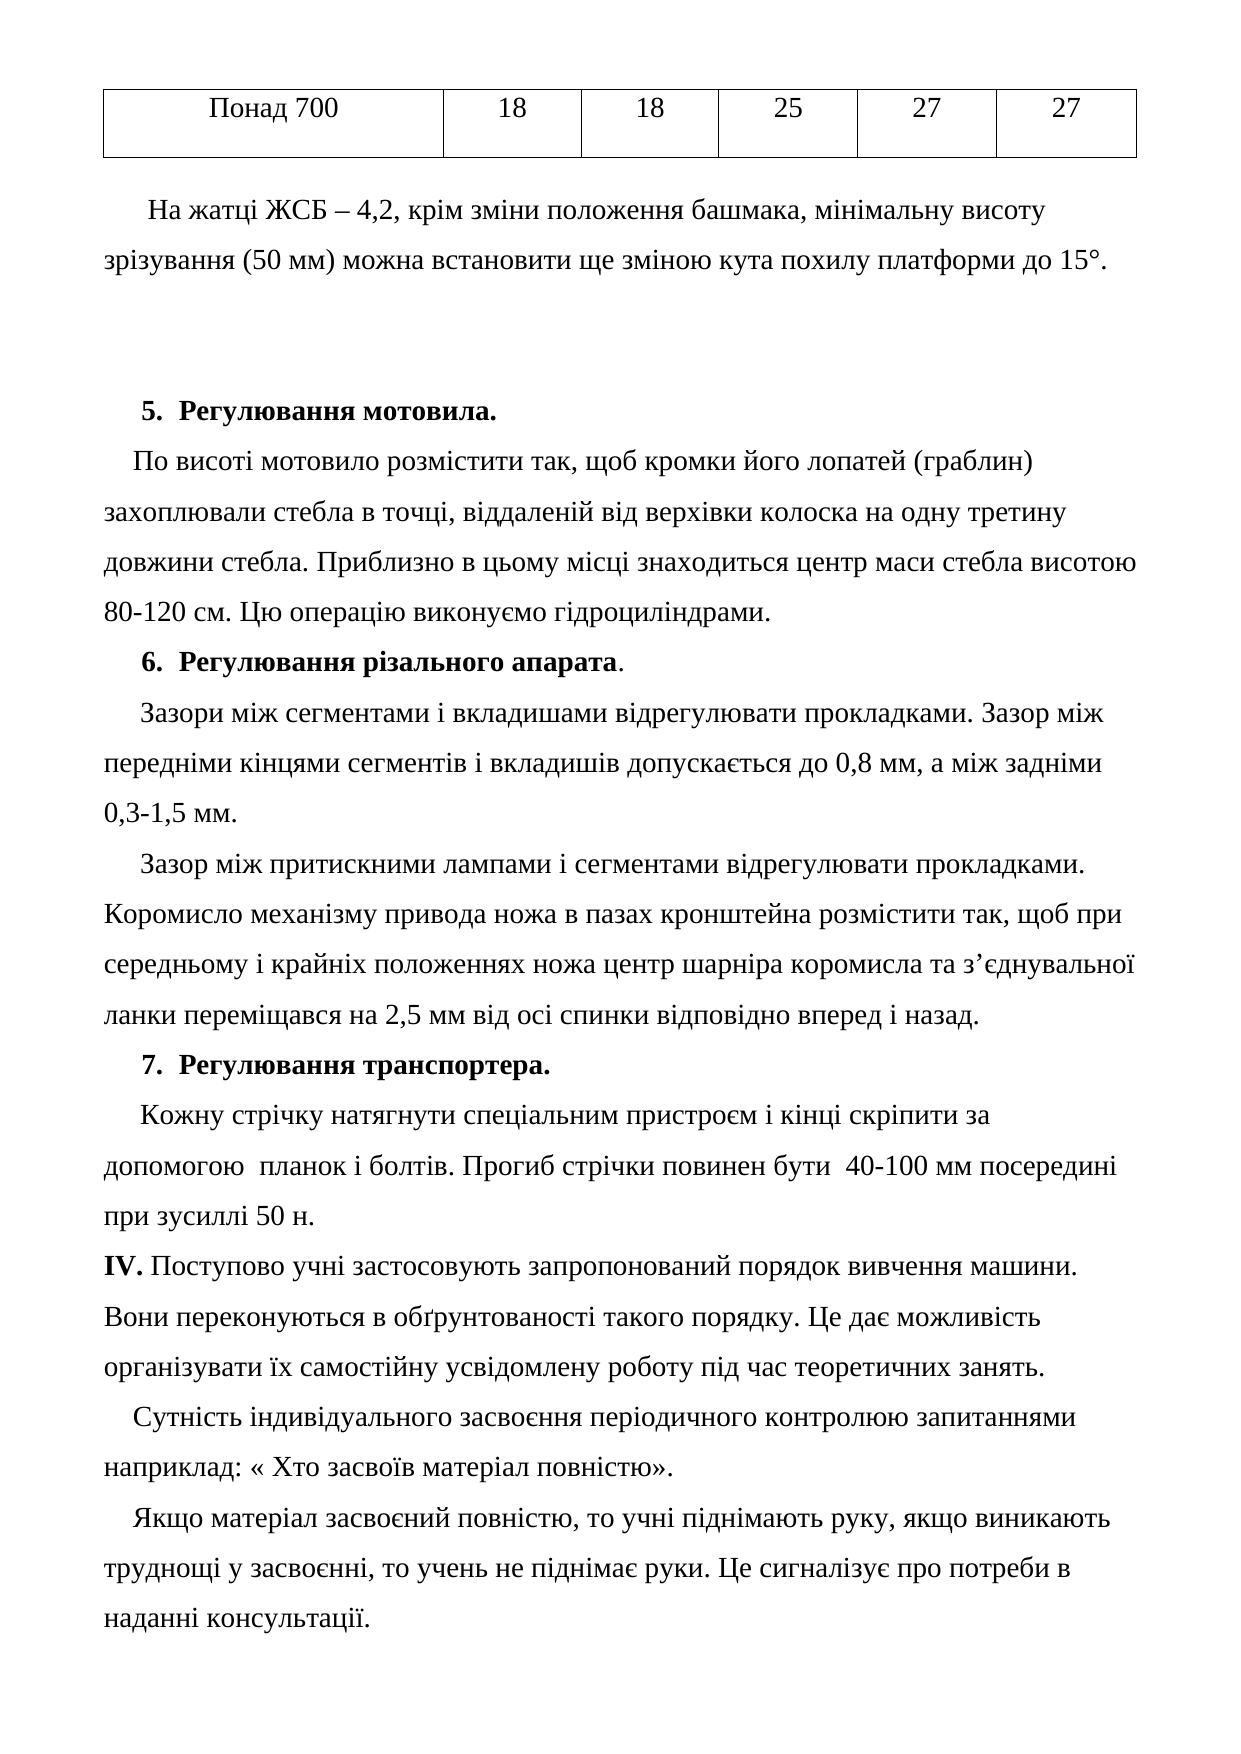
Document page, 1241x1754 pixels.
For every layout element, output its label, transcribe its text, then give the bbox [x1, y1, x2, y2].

text Сутність індивідуального засвоєння періодичного контролюю запитаннями наприклад: « Хто засвоїв матеріал повністю». [103, 1399, 1137, 1483]
text Зазор між притискними лампами і сегментами відрегулювати прокладками. [103, 846, 1137, 879]
list Регулювання різального апарата. [141, 644, 1137, 678]
text Кожну стрічку натягнути спеціальним пристроєм і кінці скріпити за допомогою планок і болтів. Прогиб стрічки повинен бути 40-100 мм посередині при зусиллі 50 н. [103, 1097, 1137, 1232]
text На жатці ЖСБ – 4,2, крім зміни положення башмака, мінімальну висоту зрізування (50 мм) можна встановити ще зміною кута похилу платформи до 15°. [103, 192, 1137, 276]
text Якщо матеріал засвоєний повністю, то учні піднімають руку, якщо виникають труднощі у засвоєнні, то учень не піднімає руки. Це сигналізує про потреби в наданні консультації. [103, 1500, 1137, 1634]
table_cell Понад 700 [104, 90, 443, 157]
table_cell 27 [858, 90, 996, 157]
table_cell 18 [582, 90, 718, 157]
text По висоті мотовило розмістити так, щоб кромки його лопатей (граблин) захоплювали стебла в точці, віддаленій від верхівки колоска на одну третину довжини стебла. Приблизно в цьому місці знаходиться центр маси стебла висотою 80-120 см. Цю операцію виконуємо гідроциліндрами. [103, 443, 1137, 628]
text Коромисло механізму привода ножа в пазах кронштейна розмістити так, щоб при середньому і крайніх положеннях ножа центр шарніра коромисла та з’єднувальної ланки переміщався на 2,5 мм від осі спинки відповідно вперед і назад. [103, 896, 1137, 1030]
text ІV. Поступово учні застосовують запропонований порядок вивчення машини. Вони переконуються в обґрунтованості такого порядку. Це дає можливість організувати їх самостійну усвідомлену роботу під час теоретичних занять. [103, 1248, 1137, 1382]
list Регулювання транспортера. [141, 1047, 1137, 1081]
table_cell 25 [719, 90, 857, 157]
table_cell 18 [444, 90, 581, 157]
table_cell 27 [997, 90, 1136, 157]
list Регулювання мотовила. [141, 393, 1137, 427]
text Зазори між сегментами і вкладишами відрегулювати прокладками. Зазор між передніми кінцями сегментів і вкладишів допускається до 0,8 мм, а між задніми 0,3-1,5 мм. [103, 695, 1137, 829]
